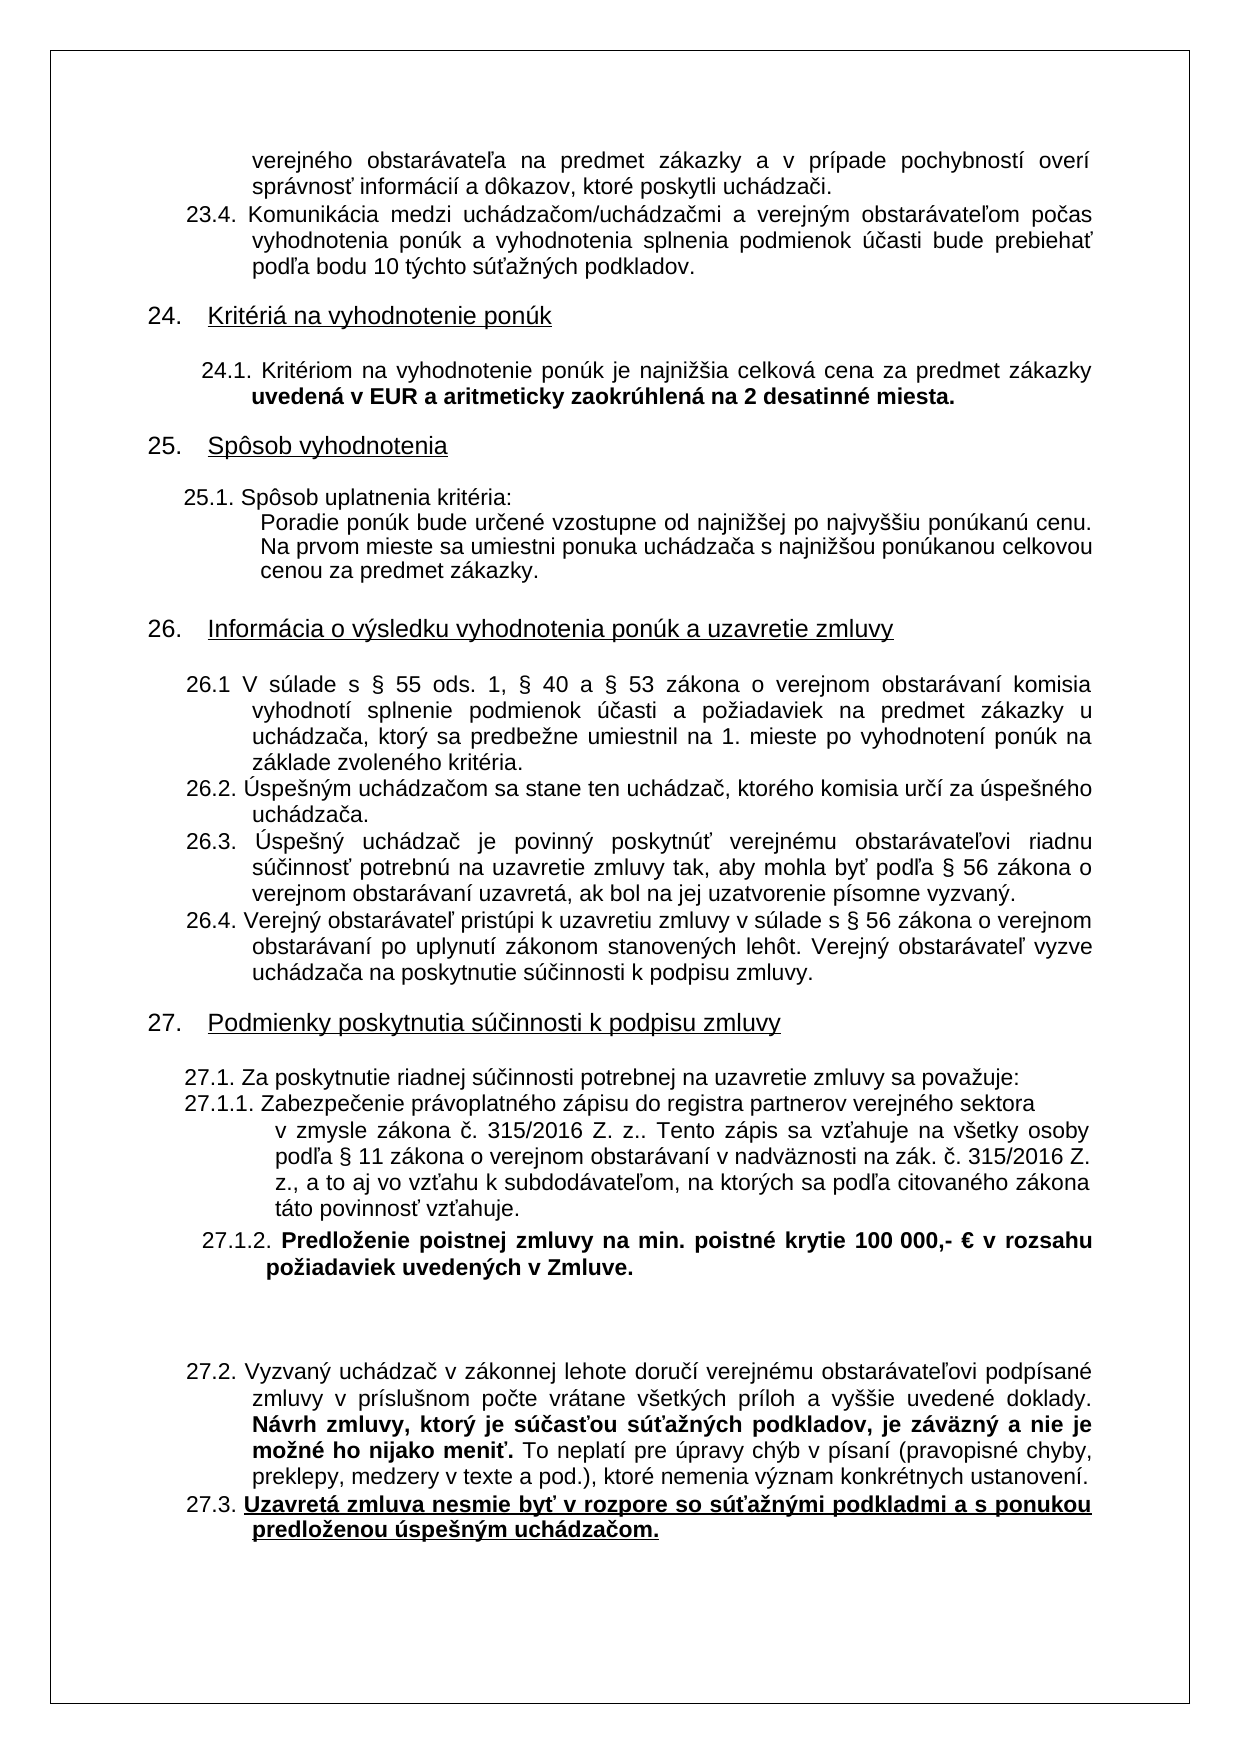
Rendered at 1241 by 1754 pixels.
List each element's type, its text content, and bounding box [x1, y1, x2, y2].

subtitle Informácia o výsledku vyhodnotenia ponúk a uzavretie zmluvy [147, 614, 1093, 643]
subtitle Spôsob vyhodnotenia [147, 431, 1093, 460]
text 27.1.1. Zabezpečenie právoplatného zápisu do registra partnerov verejného sektora [184, 1091, 1091, 1117]
text 24.1. Kritériom na vyhodnotenie ponúk je najnižšia celková cena za predmet zákazky uvedená v EUR a aritmeticky zaokrúhlená na 2 desatinné miesta. [147, 358, 1093, 409]
text 26.1 V súlade s § 55 ods. 1, § 40 a § 53 zákona o verejnom obstarávaní komisia vyhodnotí splnenie podmienok účasti a požiadaviek na predmet zákazky u uchádzača, ktorý sa predbežne umiestnil na 1. mieste po vyhodnotení ponúk na základe zvoleného kritéria. [186, 672, 1093, 775]
subtitle Kritériá na vyhodnotenie ponúk [147, 301, 1093, 329]
text 25.1. Spôsob uplatnenia kritéria: [171, 484, 1093, 510]
subtitle Podmienky poskytnutia súčinnosti k podpisu zmluvy [147, 1008, 1093, 1037]
text 23.4. Komunikácia medzi uchádzačom/uchádzačmi a verejným obstarávateľom počas vyhodnotenia ponúk a vyhodnotenia splnenia podmienok účasti bude prebiehať podľa bodu 10 týchto súťažných podkladov. [186, 202, 1093, 279]
text 26.4. Verejný obstarávateľ pristúpi k uzavretiu zmluvy v súlade s § 56 zákona o verejnom obstarávaní po uplynutí zákonom stanovených lehôt. Verejný obstarávateľ vyzve uchádzača na poskytnutie súčinnosti k podpisu zmluvy. [186, 907, 1093, 985]
text 27.1.2. Predloženie poistnej zmluvy na min. poistné krytie 100 000,- € v rozsahu požiadaviek uvedených v Zmluve. [147, 1227, 1093, 1280]
text 27.3. Uzavretá zmluva nesmie byť v rozpore so súťažnými podkladmi a s ponukou predloženou úspešným uchádzačom. [186, 1492, 1093, 1543]
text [186, 147, 1091, 200]
text v zmysle zákona č. 315/2016 Z. z.. Tento zápis sa vzťahuje na všetky osoby podľa § 11 zákona o verejnom obstarávaní v nadväznosti na zák. č. 315/2016 Z. z., a to aj vo vzťahu k subdodávateľom, na ktorých sa podľa citovaného zákona táto povinnosť vzťahuje. [275, 1118, 1091, 1221]
text 26.3. Úspešný uchádzač je povinný poskytnúť verejnému obstarávateľovi riadnu súčinnosť potrebnú na uzavretie zmluvy tak, aby mohla byť podľa § 56 zákona o verejnom obstarávaní uzavretá, ak bol na jej uzatvorenie písomne vyzvaný. [186, 829, 1093, 906]
text 27.1. Za poskytnutie riadnej súčinnosti potrebnej na uzavretie zmluvy sa považuje: [184, 1065, 1091, 1091]
text Poradie ponúk bude určené vzostupne od najnižšej po najvyššiu ponúkanú cenu. Na prvom mieste sa umiestni ponuka uchádzača s najnižšou ponúkanou celkovou cenou za predmet zákazky. [260, 511, 1092, 583]
text 26.2. Úspešným uchádzačom sa stane ten uchádzač, ktorého komisia určí za úspešného uchádzača. [186, 776, 1093, 828]
text 27.2. Vyzvaný uchádzač v zákonnej lehote doručí verejnému obstarávateľovi podpísané zmluvy v príslušnom počte vrátane všetkých príloh a vyššie uvedené doklady. Návrh zmluvy, ktorý je súčasťou súťažných podkladov, je záväzný a nie je možné ho nijako meniť. To neplatí pre úpravy chýb v písaní (pravopisné chyby, preklepy, medzery v texte a pod.), ktoré nemenia význam konkrétnych ustanovení. [186, 1359, 1093, 1489]
